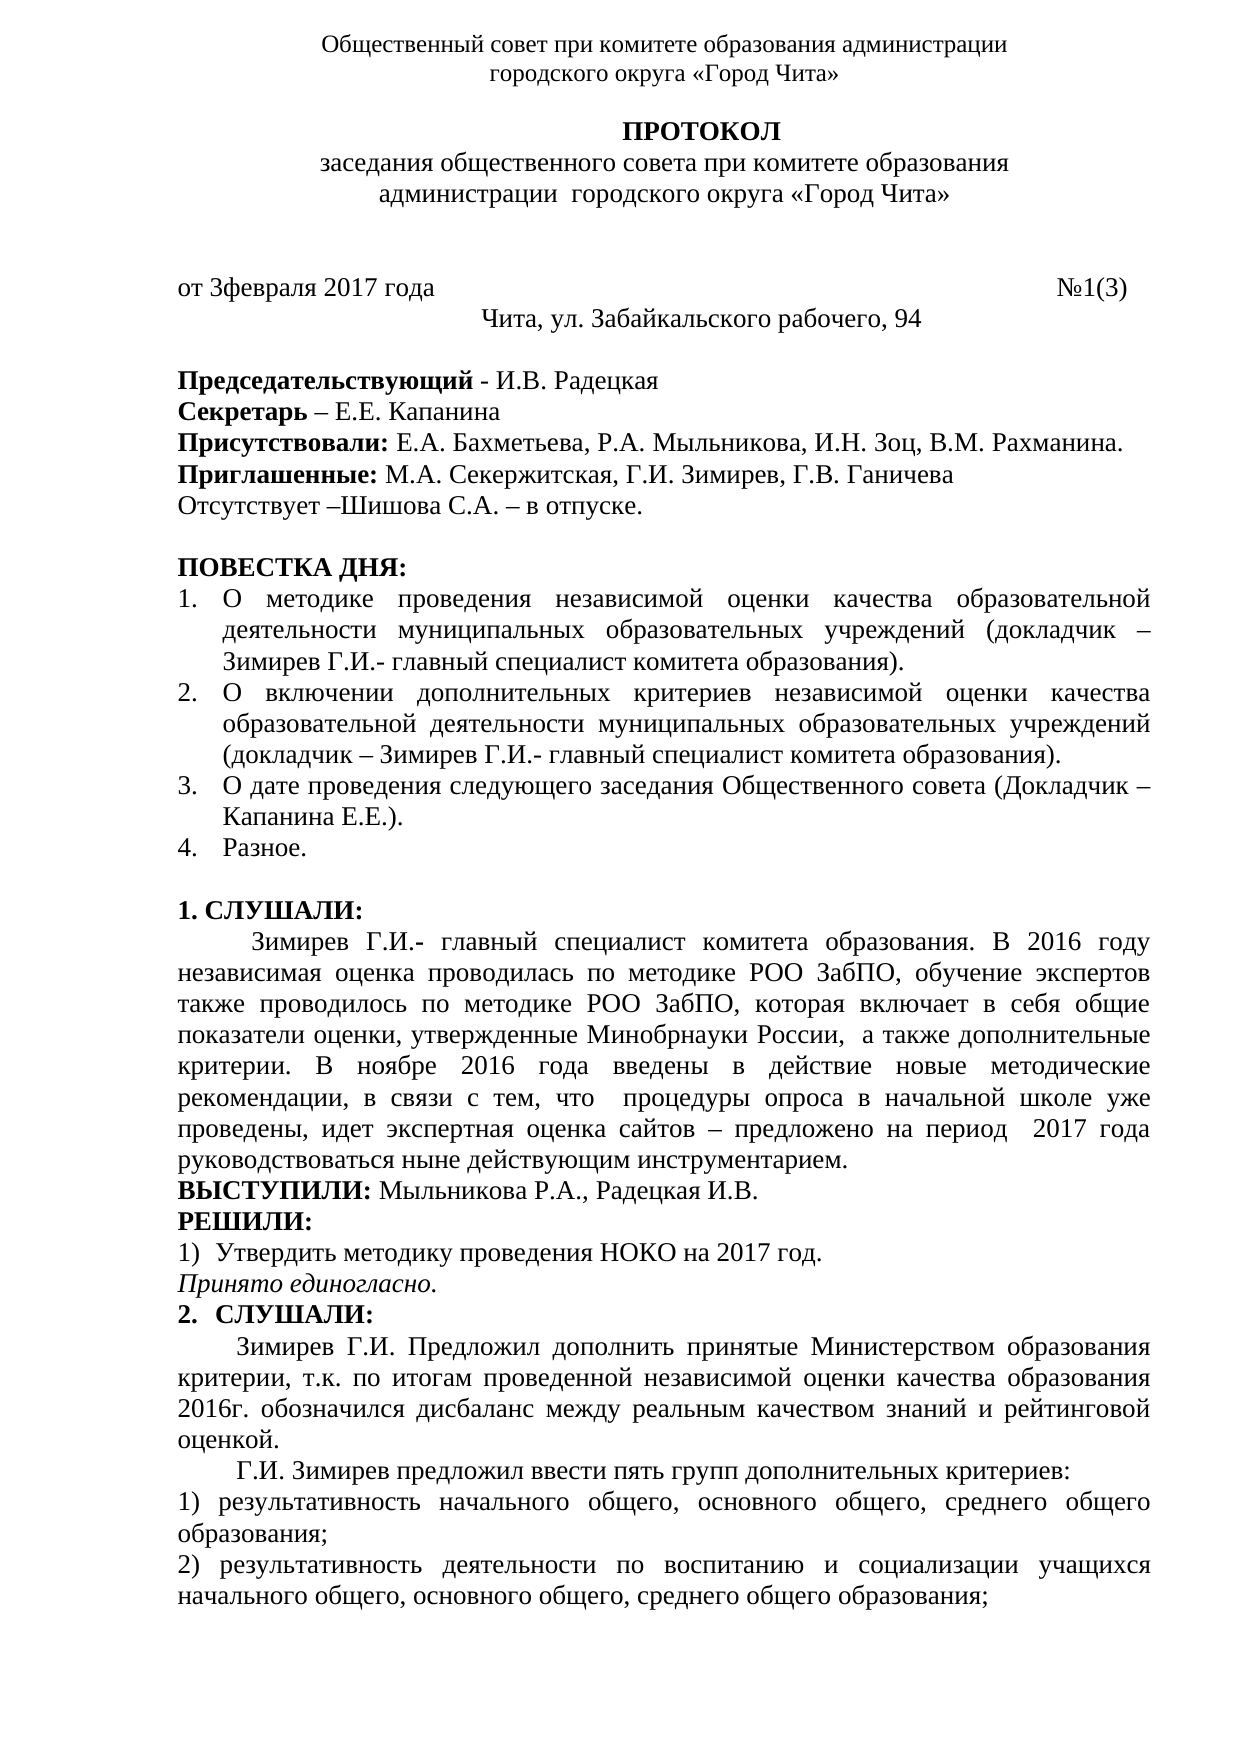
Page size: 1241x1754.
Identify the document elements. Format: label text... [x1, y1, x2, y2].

text заседания общественного совета при комитете образования [177, 146, 1152, 177]
text Зимирев Г.И. Предложил дополнить принятые Министерством образования критерии, т.к. по итогам проведенной независимой оценки качества образования 2016г. обозначился дисбаланс между реальным качеством знаний и рейтинговой оценкой. [177, 1330, 1152, 1454]
text Чита, ул. Забайкальского рабочего, 94 [177, 302, 1152, 333]
text Присутствовали: Е.А. Бахметьева, Р.А. Мыльникова, И.Н. Зоц, В.М. Рахманина. [177, 427, 1152, 458]
text 2) результативность деятельности по воспитанию и социализации учащихся начального общего, основного общего, среднего общего образования; [177, 1548, 1152, 1610]
text Принято единогласно. [177, 1267, 1152, 1299]
text Секретарь – Е.Е. Капанина [177, 395, 1152, 427]
text Зимирев Г.И.- главный специалист комитета образования. В 2016 году независимая оценка проводилась по методике РОО ЗабПО, обучение экспертов также проводилось по методике РОО ЗабПО, которая включает в себя общие показатели оценки, утвержденные Минобрнауки России, а также дополнительные критерии. В ноябре 2016 года введены в действие новые методические рекомендации, в связи с тем, что процедуры опроса в начальной школе уже проведены, идет экспертная оценка сайтов – предложено на период 2017 года руководствоваться ныне действующим инструментарием. [177, 925, 1152, 1174]
list О дате проведения следующего заседания Общественного совета (Докладчик –Капанина Е.Е.). [177, 769, 1152, 831]
list О включении дополнительных критериев независимой оценки качества образовательной деятельности муниципальных образовательных учреждений (докладчик – Зимирев Г.И.- главный специалист комитета образования). [177, 676, 1152, 769]
text 1) результативность начального общего, основного общего, среднего общего образования; [177, 1486, 1152, 1548]
text ПОВЕСТКА ДНЯ: [177, 551, 1152, 582]
text от 3февраля 2017 года №1(3) [177, 271, 1152, 302]
text администрации городского округа «Город Чита» [177, 177, 1152, 208]
list Утвердить методику проведения НОКО на 2017 год. [177, 1236, 1152, 1267]
text ПРОТОКОЛ [177, 115, 1152, 146]
list О методике проведения независимой оценки качества образовательной деятельности муниципальных образовательных учреждений (докладчик –Зимирев Г.И.- главный специалист комитета образования). [177, 582, 1152, 676]
text 1. СЛУШАЛИ: [177, 894, 1152, 925]
list Разное. [177, 831, 1152, 863]
text РЕШИЛИ: [177, 1205, 1152, 1236]
text Г.И. Зимирев предложил ввести пять групп дополнительных критериев: [177, 1454, 1152, 1486]
text ВЫСТУПИЛИ: Мыльникова Р.А., Радецкая И.В. [177, 1174, 1152, 1205]
text Председательствующий - И.В. Радецкая [177, 364, 1152, 395]
text Приглашенные: М.А. Секержитская, Г.И. Зимирев, Г.В. Ганичева [177, 458, 1152, 489]
list СЛУШАЛИ: [177, 1299, 1152, 1330]
text Отсутствует –Шишова С.А. – в отпуске. [177, 489, 1152, 520]
